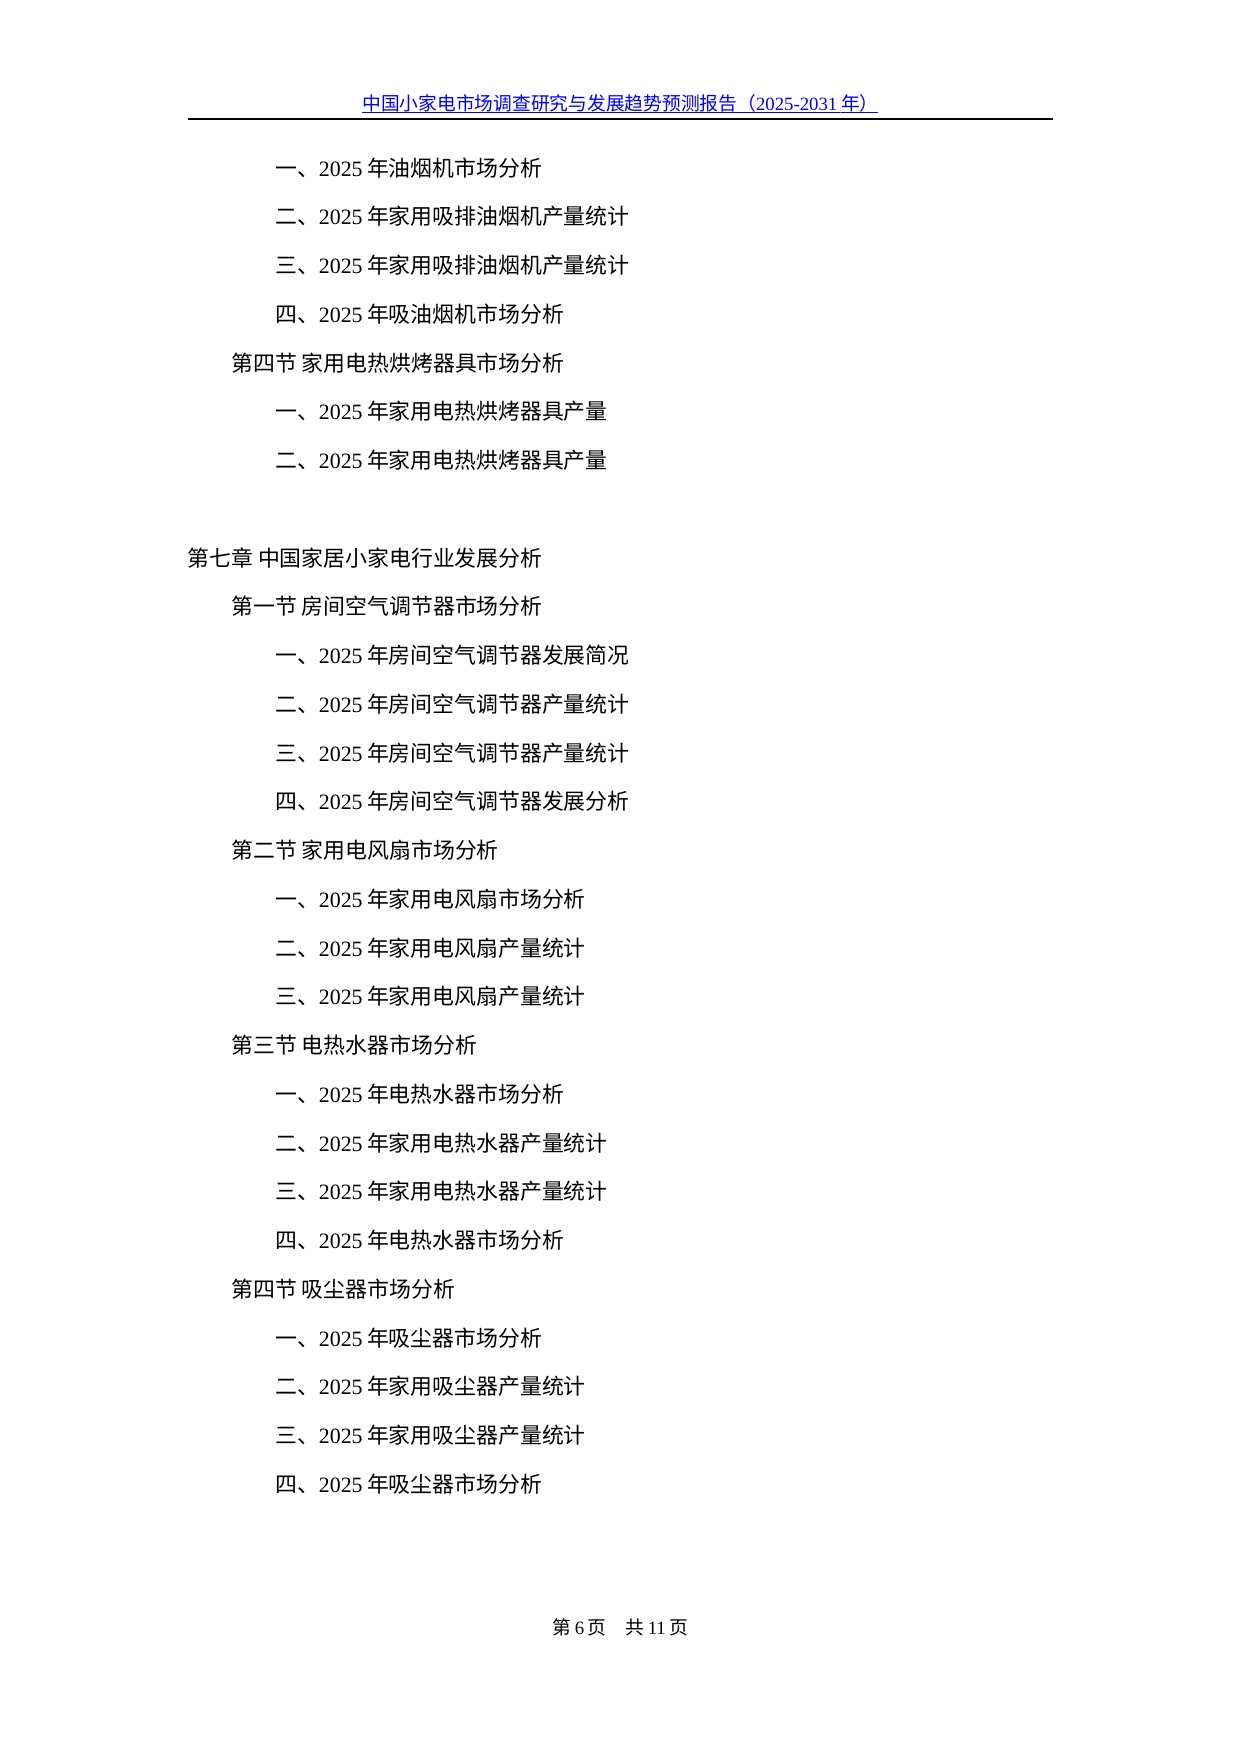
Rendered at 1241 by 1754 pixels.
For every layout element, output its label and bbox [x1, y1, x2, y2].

text [187, 150, 1053, 1499]
